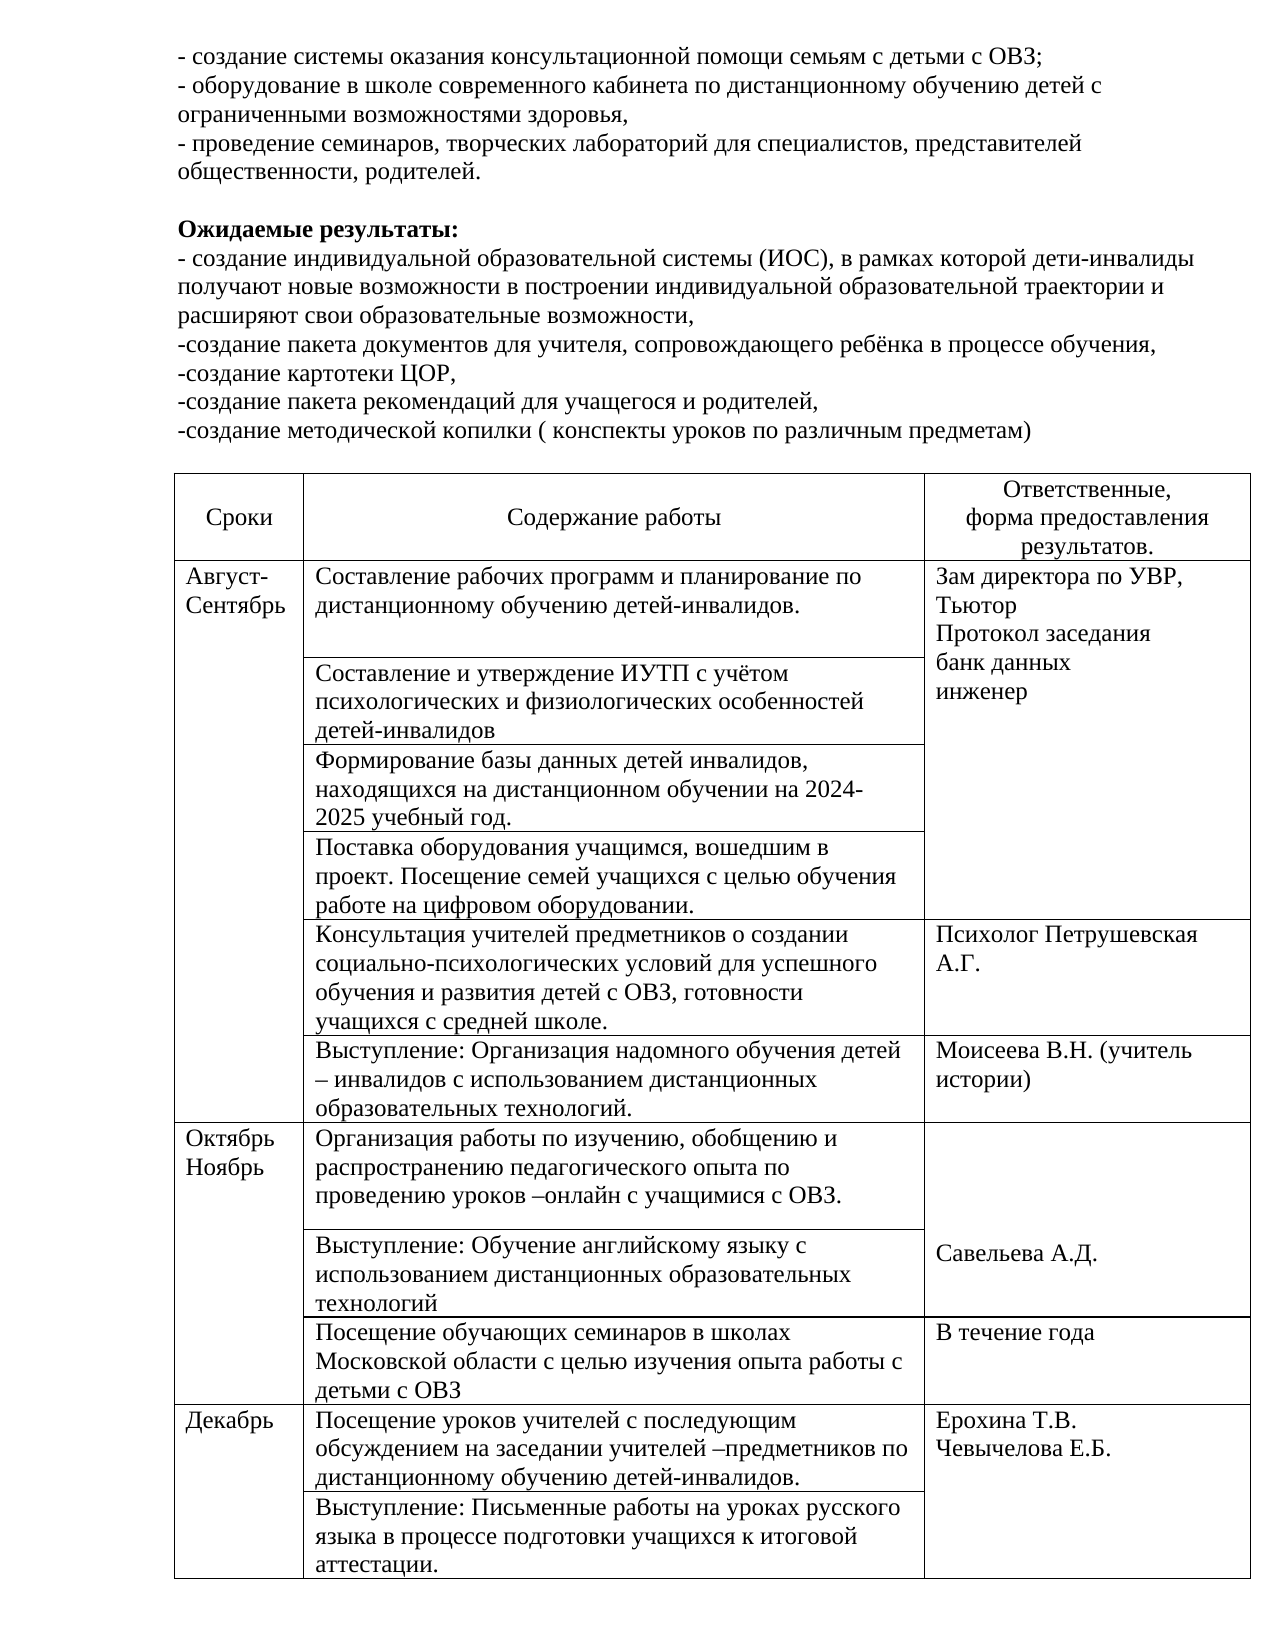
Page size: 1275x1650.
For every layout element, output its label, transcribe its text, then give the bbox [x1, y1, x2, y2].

table_cell Моисеева В.Н. (учитель истории) [925, 1036, 1250, 1122]
table_cell Посещение обучающих семинаров в школах Московской области с целью изучения опыта работы с детьми с ОВЗ [304, 1318, 924, 1404]
text - оборудование в школе современного кабинета по дистанционному обучению детей с ограниченными возможностями здоровья, [177, 70, 1234, 128]
text -создание картотеки ЦОР, [177, 358, 1234, 386]
table_cell Август- Сентябрь [175, 561, 303, 1122]
table_cell Савельева А.Д. [925, 1123, 1250, 1316]
text - проведение семинаров, творческих лабораторий для специалистов, представителей общественности, родителей. [177, 128, 1234, 185]
text - создание индивидуальной образовательной системы (ИОС), в рамках которой дети-инвалиды получают новые возможности в построении индивидуальной образовательной траектории и расширяют свои образовательные возможности, [177, 243, 1234, 329]
text -создание методической копилки ( конспекты уроков по различным предметам) [177, 415, 1234, 444]
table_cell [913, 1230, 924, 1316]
text - создание системы оказания консультационной помощи семьям с детьми с ОВЗ; [177, 41, 1234, 70]
table_cell Составление и утверждение ИУТП с учётом психологических и физиологических особенностей детей-инвалидов [304, 658, 924, 744]
table_cell Поставка оборудования учащимся, вошедшим в проект. Посещение семей учащихся с целью обучения работе на цифровом оборудовании. [304, 832, 924, 918]
table_header Содержание работы [304, 474, 924, 560]
text -создание пакета документов для учителя, сопровождающего ребёнка в процессе обучения, [177, 329, 1234, 358]
table_cell Психолог Петрушевская А.Г. [925, 920, 1250, 1034]
table_header Сроки [175, 474, 303, 560]
table_cell Выступление: Письменные работы на уроках русского языка в процессе подготовки учащихся к итоговой аттестации. [304, 1492, 924, 1578]
table_cell Декабрь [175, 1405, 303, 1578]
table_cell Организация работы по изучению, обобщению и распространению педагогического опыта по проведению уроков –онлайн с учащимися с ОВЗ. [304, 1123, 924, 1229]
text -создание пакета рекомендаций для учащегося и родителей, [177, 386, 1234, 415]
text Ожидаемые результаты: [177, 214, 1234, 243]
table_cell Зам директора по УВР, Тьютор Протокол заседания банк данных инженер [925, 561, 1250, 918]
table_cell В течение года [925, 1318, 1250, 1404]
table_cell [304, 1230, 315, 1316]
table_header Ответственные, форма предоставления результатов. [925, 474, 1250, 560]
table_cell Формирование базы данных детей инвалидов, находящихся на дистанционном обучении на 2024-2025 учебный год. [304, 745, 924, 831]
table_cell Выступление: Организация надомного обучения детей – инвалидов с использованием дистанционных образовательных технологий. [304, 1036, 471, 1122]
table_cell Консультация учителей предметников о создании социально-психологических условий для успешного обучения и развития детей с ОВЗ, готовности учащихся с средней школе. [304, 920, 924, 1034]
table_cell Октябрь Ноябрь [175, 1123, 303, 1404]
table_cell Составление рабочих программ и планирование по дистанционному обучению детей-инвалидов. [304, 561, 924, 657]
table_cell Посещение уроков учителей с последующим обсуждением на заседании учителей –предметников по дистанционному обучению детей-инвалидов. [304, 1405, 924, 1491]
table_cell Ерохина Т.В. Чевычелова Е.Б. [925, 1405, 1250, 1578]
table_cell Выступление: Организация надомного обучения детей – инвалидов с использованием дистанционных образовательных технологий. [633, 1036, 924, 1122]
